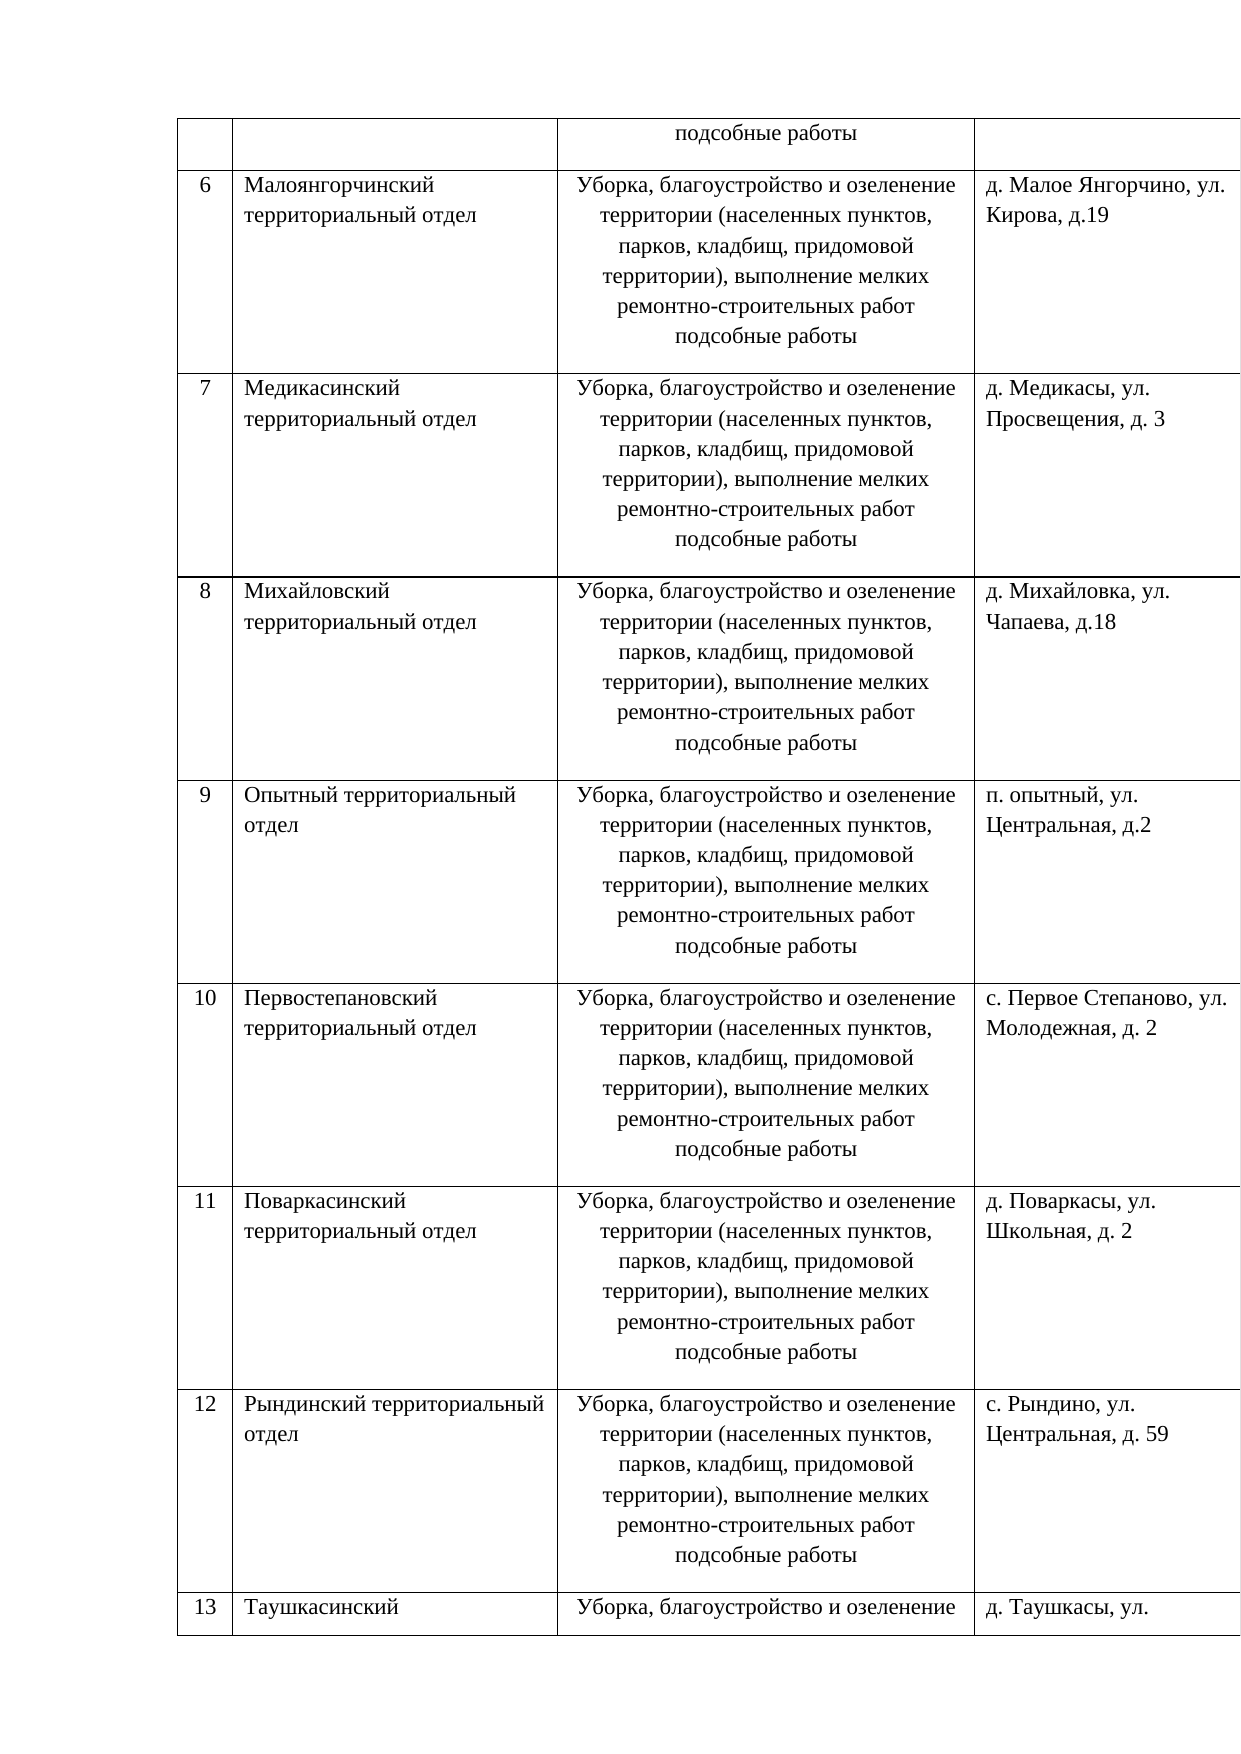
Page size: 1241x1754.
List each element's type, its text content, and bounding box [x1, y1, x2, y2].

table_cell с. Первое Степаново, ул. Молодежная, д. 2 [975, 984, 1240, 1186]
table_cell д. Поваркасы, ул. Школьная, д. 2 [975, 1187, 1240, 1389]
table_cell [558, 119, 974, 170]
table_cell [975, 1593, 1240, 1635]
table_cell 7 [178, 374, 232, 576]
table_cell Первостепановский территориальный отдел [233, 984, 557, 1186]
table_cell 13 [178, 1593, 232, 1635]
table_cell 9 [178, 781, 232, 983]
table_cell Поваркасинский территориальный отдел [233, 1187, 557, 1389]
table_cell Рындинский территориальный отдел [233, 1390, 557, 1592]
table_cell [233, 1593, 557, 1635]
table_cell Медикасинский территориальный отдел [233, 374, 557, 576]
table_cell 8 [178, 578, 232, 779]
table_cell д. Медикасы, ул. Просвещения, д. 3 [975, 374, 1240, 576]
table_cell 10 [178, 984, 232, 1186]
table_cell 6 [178, 171, 232, 373]
table_cell д. Малое Янгорчино, ул. Кирова, д.19 [975, 171, 1240, 373]
table_cell д. Михайловка, ул. Чапаева, д.18 [975, 578, 1240, 779]
table_cell 11 [178, 1187, 232, 1389]
table_cell Михайловский территориальный отдел [233, 578, 557, 779]
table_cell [558, 1593, 974, 1635]
table_cell Малоянгорчинский территориальный отдел [233, 171, 557, 373]
table_cell п. опытный, ул. Центральная, д.2 [975, 781, 1240, 983]
table_cell 12 [178, 1390, 232, 1592]
table_cell 5 [178, 119, 232, 170]
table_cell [233, 119, 557, 170]
table_cell Опытный территориальный отдел [233, 781, 557, 983]
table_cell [975, 119, 1240, 170]
table_cell с. Рындино, ул. Центральная, д. 59 [975, 1390, 1240, 1592]
